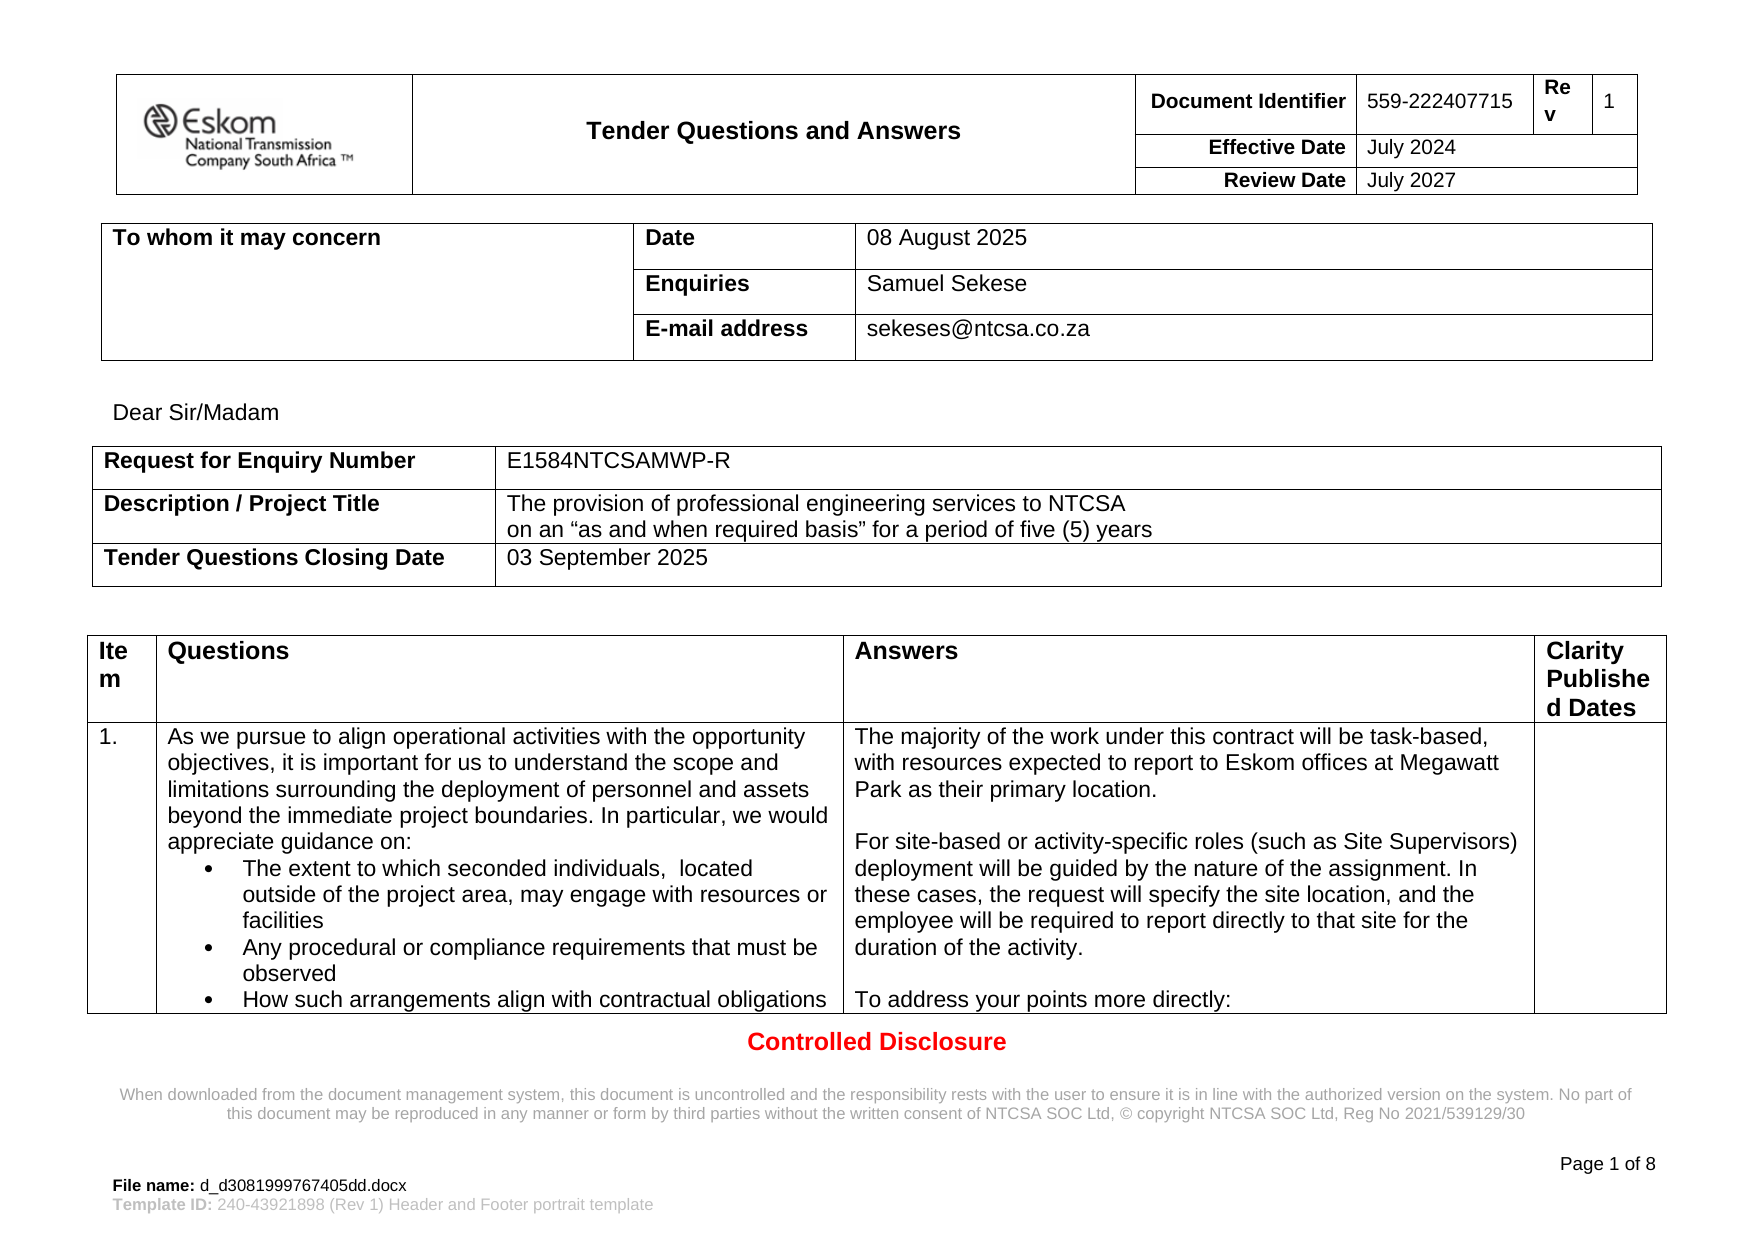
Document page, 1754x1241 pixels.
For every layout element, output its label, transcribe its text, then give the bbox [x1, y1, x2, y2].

table_cell Description / Project Title [93, 490, 495, 543]
table_header To whom it may concern [102, 224, 633, 360]
table_header E1584NTCSAMWP-R [496, 447, 1661, 489]
table_cell [1535, 723, 1666, 1013]
picture [127, 87, 370, 187]
table_cell Enquiries [634, 270, 855, 314]
table_header Questions [157, 636, 843, 722]
table_cell [88, 723, 156, 1013]
table_cell 03 September 2025 [496, 544, 1661, 586]
table_cell sekeses@ntcsa.co.za [856, 315, 1652, 360]
table_cell Samuel Sekese [856, 270, 1652, 314]
table_header Date [634, 224, 855, 269]
table_header Answers [844, 636, 1534, 722]
text Dear Sir/Madam [112, 399, 1641, 425]
table_header Request for Enquiry Number [93, 447, 495, 489]
table_cell The provision of professional engineering services to NTCSA on an “as and when required basis” for a period of five (5) years [496, 490, 1661, 543]
table_header 08 August 2025 [856, 224, 1652, 269]
table_cell Tender Questions Closing Date [93, 544, 495, 586]
table_cell E-mail address [634, 315, 855, 360]
table_header Clarity Published Dates [1535, 636, 1666, 722]
table_header Item [88, 636, 156, 722]
